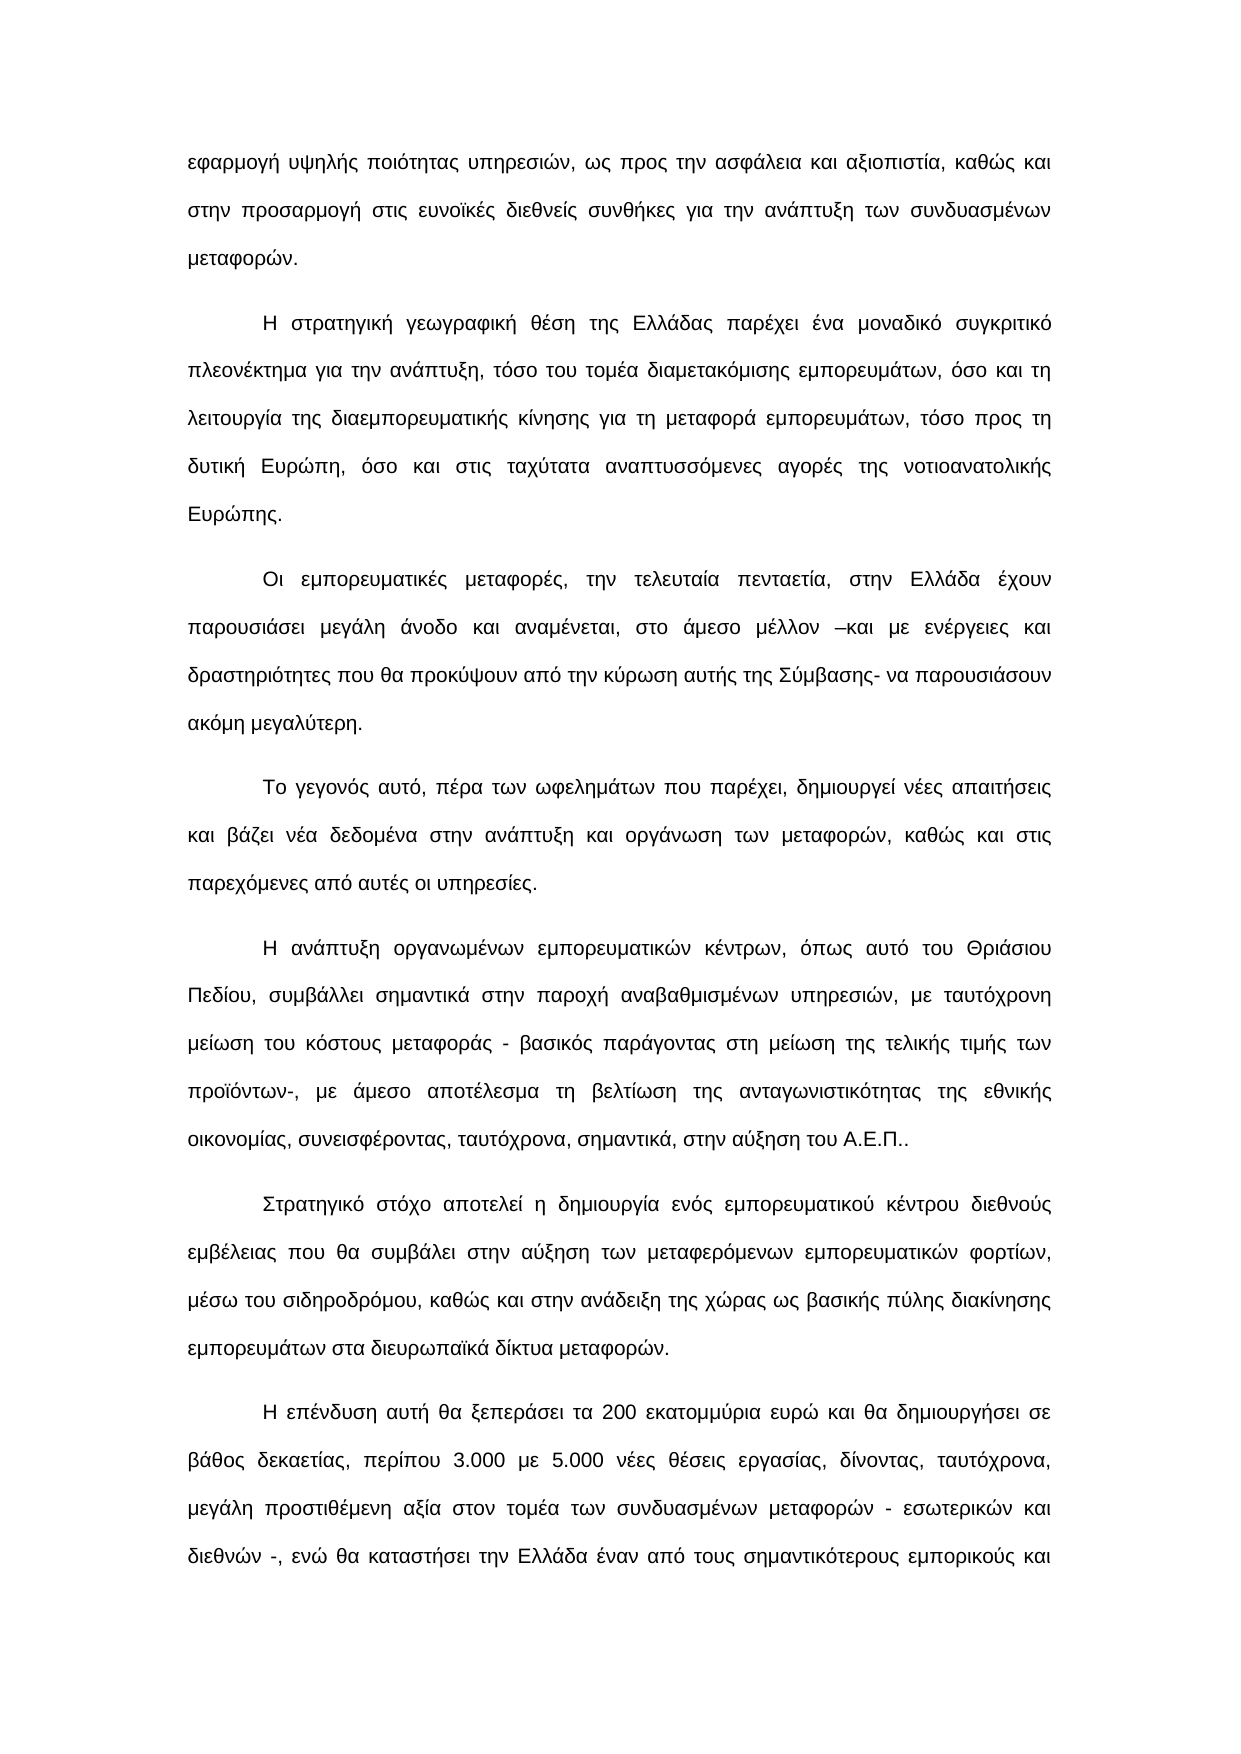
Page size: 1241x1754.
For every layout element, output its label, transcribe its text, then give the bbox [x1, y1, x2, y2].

text Οι εμπορευματικές μεταφορές, την τελευταία πενταετία, στην Ελλάδα έχουν παρουσιάσει μεγάλη άνοδο και αναμένεται, στο άμεσο μέλλον –και με ενέργειες και δραστηριότητες που θα προκύψουν από την κύρωση αυτής της Σύμβασης- να παρουσιάσουν ακόμη μεγαλύτερη. [187, 567, 1053, 734]
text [187, 150, 1053, 270]
text Το γεγονός αυτό, πέρα των ωφελημάτων που παρέχει, δημιουργεί νέες απαιτήσεις και βάζει νέα δεδομένα στην ανάπτυξη και οργάνωση των μεταφορών, καθώς και στις παρεχόμενες από αυτές οι υπηρεσίες. [187, 775, 1053, 895]
text Στρατηγικό στόχο αποτελεί η δημιουργία ενός εμπορευματικού κέντρου διεθνούς εμβέλειας που θα συμβάλει στην αύξηση των μεταφερόμενων εμπορευματικών φορτίων, μέσω του σιδηροδρόμου, καθώς και στην ανάδειξη της χώρας ως βασικής πύλης διακίνησης εμπορευμάτων στα διευρωπαϊκά δίκτυα μεταφορών. [187, 1192, 1053, 1359]
text Η ανάπτυξη οργανωμένων εμπορευματικών κέντρων, όπως αυτό του Θριάσιου Πεδίου, συμβάλλει σημαντικά στην παροχή αναβαθμισμένων υπηρεσιών, με ταυτόχρονη μείωση του κόστους μεταφοράς - βασικός παράγοντας στη μείωση της τελικής τιμής των προϊόντων-, με άμεσο αποτέλεσμα τη βελτίωση της ανταγωνιστικότητας της εθνικής οικονομίας, συνεισφέροντας, ταυτόχρονα, σημαντικά, στην αύξηση του Α.Ε.Π.. [187, 935, 1053, 1151]
text Η στρατηγική γεωγραφική θέση της Ελλάδας παρέχει ένα μοναδικό συγκριτικό πλεονέκτημα για την ανάπτυξη, τόσο του τομέα διαμετακόμισης εμπορευμάτων, όσο και τη λειτουργία της διαεμπορευματικής κίνησης για τη μεταφορά εμπορευμάτων, τόσο προς τη δυτική Ευρώπη, όσο και στις ταχύτατα αναπτυσσόμενες αγορές της νοτιοανατολικής Ευρώπης. [187, 310, 1053, 526]
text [187, 1400, 1053, 1568]
